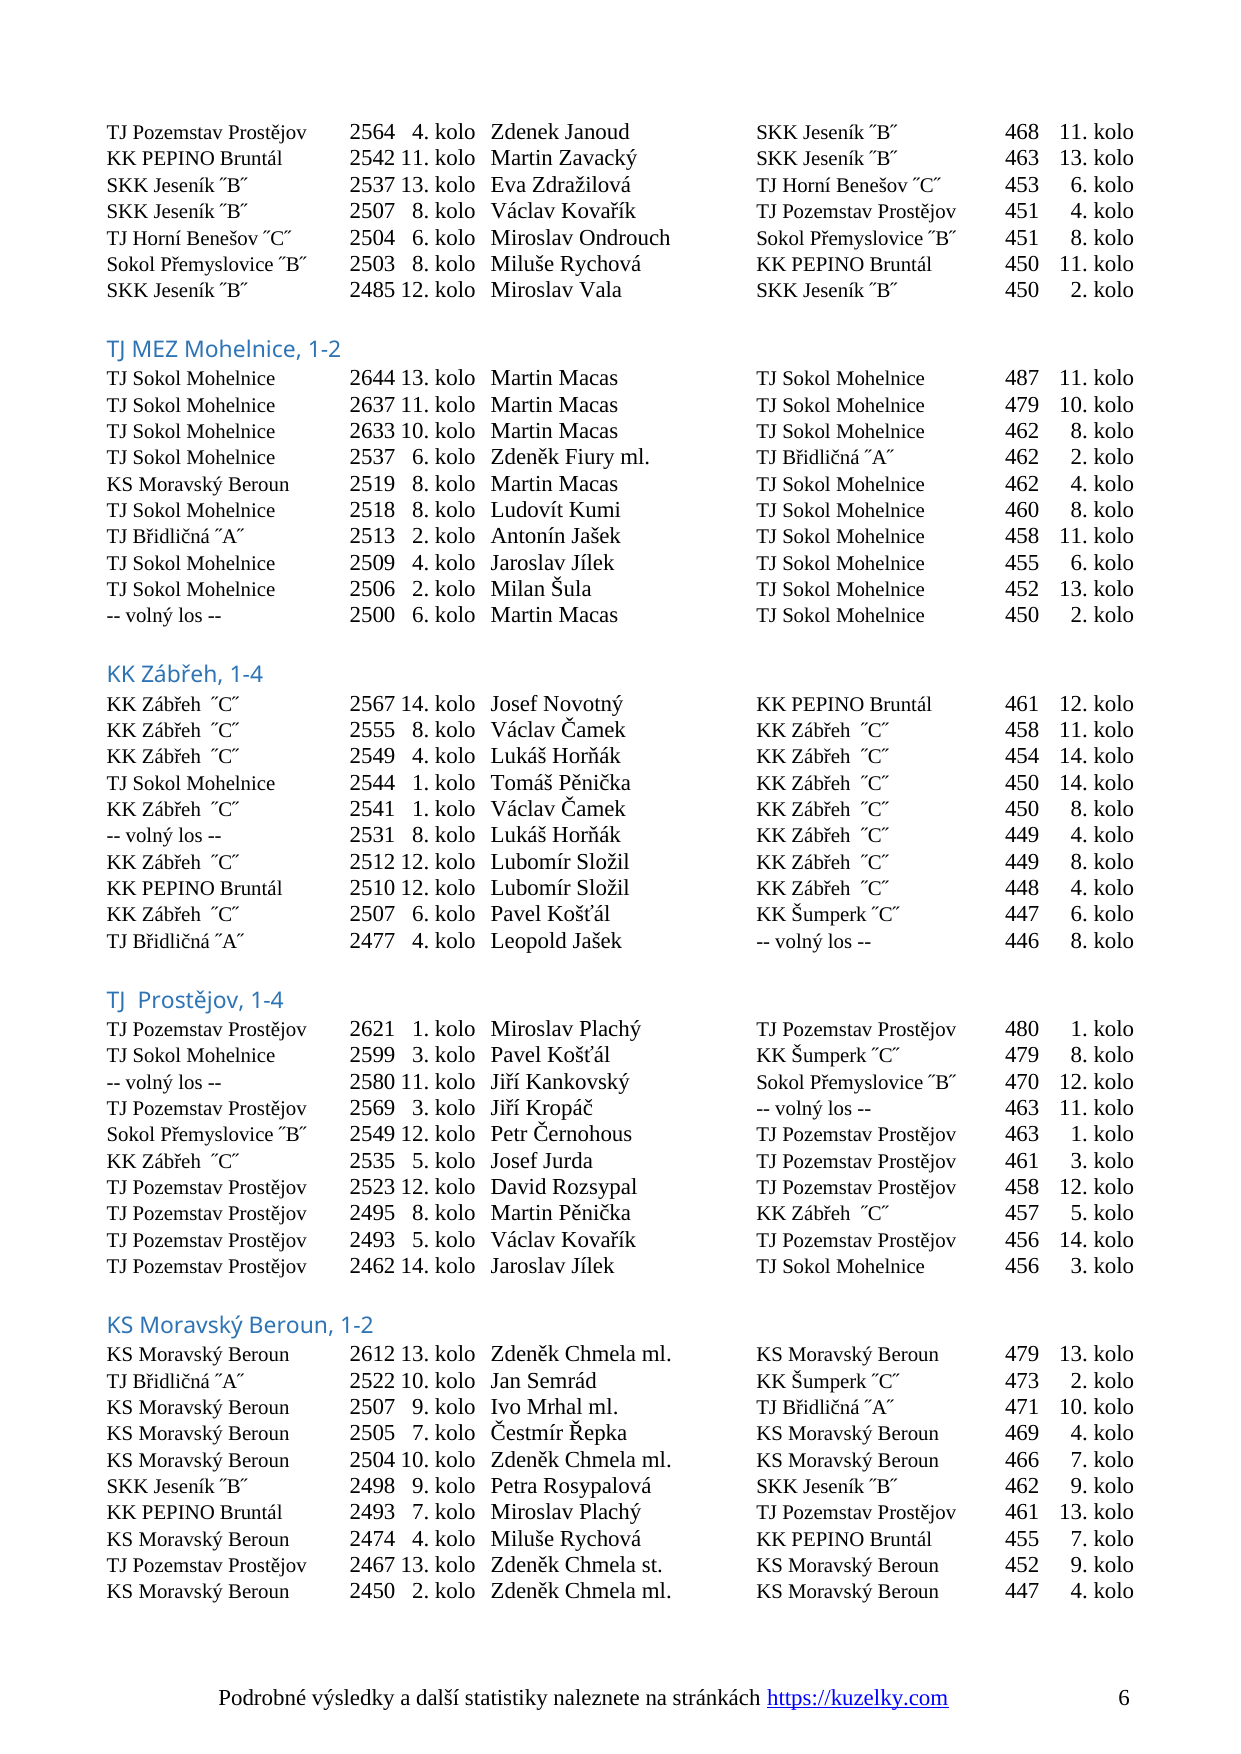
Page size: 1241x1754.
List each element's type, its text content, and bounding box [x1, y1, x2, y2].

text SKK Jeseník ˝B˝ 2485 12. kolo Miroslav Vala SKK Jeseník ˝B˝ 450 2. kolo [106, 276, 1134, 303]
text TJ Pozemstav Prostějov 2495 8. kolo Martin Pěnička KK Zábřeh ˝C˝ 457 5. kolo [106, 1199, 1134, 1226]
text TJ Pozemstav Prostějov 2493 5. kolo Václav Kovařík TJ Pozemstav Prostějov 456 14. kolo [106, 1226, 1134, 1252]
text KS Moravský Beroun 2504 10. kolo Zdeněk Chmela ml. KS Moravský Beroun 466 7. kolo [106, 1446, 1134, 1472]
text KK PEPINO Bruntál 2542 11. kolo Martin Zavacký SKK Jeseník ˝B˝ 463 13. kolo [106, 144, 1134, 171]
text TJ Pozemstav Prostějov 2462 14. kolo Jaroslav Jílek TJ Sokol Mohelnice 456 3. kolo [106, 1252, 1134, 1278]
text TJ Sokol Mohelnice 2544 1. kolo Tomáš Pěnička KK Zábřeh ˝C˝ 450 14. kolo [106, 769, 1134, 795]
text TJ Břidličná ˝A˝ 2477 4. kolo Leopold Jašek -- volný los -- 446 8. kolo [106, 927, 1134, 953]
subtitle TJ MEZ Mohelnice, 1-2 [106, 333, 1134, 364]
text Sokol Přemyslovice ˝B˝ 2549 12. kolo Petr Černohous TJ Pozemstav Prostějov 463 1. kolo [106, 1120, 1134, 1147]
text KS Moravský Beroun 2474 4. kolo Miluše Rychová KK PEPINO Bruntál 455 7. kolo [106, 1525, 1134, 1551]
text TJ Břidličná ˝A˝ 2522 10. kolo Jan Semrád KK Šumperk ˝C˝ 473 2. kolo [106, 1367, 1134, 1393]
text KS Moravský Beroun 2450 2. kolo Zdeněk Chmela ml. KS Moravský Beroun 447 4. kolo [106, 1577, 1134, 1604]
text TJ Sokol Mohelnice 2509 4. kolo Jaroslav Jílek TJ Sokol Mohelnice 455 6. kolo [106, 549, 1134, 575]
text TJ Sokol Mohelnice 2644 13. kolo Martin Macas TJ Sokol Mohelnice 487 11. kolo [106, 364, 1134, 391]
text TJ Pozemstav Prostějov 2569 3. kolo Jiří Kropáč -- volný los -- 463 11. kolo [106, 1094, 1134, 1120]
text TJ Sokol Mohelnice 2633 10. kolo Martin Macas TJ Sokol Mohelnice 462 8. kolo [106, 417, 1134, 443]
text KS Moravský Beroun 2519 8. kolo Martin Macas TJ Sokol Mohelnice 462 4. kolo [106, 470, 1134, 496]
text -- volný los -- 2500 6. kolo Martin Macas TJ Sokol Mohelnice 450 2. kolo [106, 602, 1134, 628]
text TJ Pozemstav Prostějov 2564 4. kolo Zdenek Janoud SKK Jeseník ˝B˝ 468 11. kolo [106, 118, 1134, 144]
text KK Zábřeh ˝C˝ 2567 14. kolo Josef Novotný KK PEPINO Bruntál 461 12. kolo [106, 690, 1134, 716]
text KK Zábřeh ˝C˝ 2549 4. kolo Lukáš Horňák KK Zábřeh ˝C˝ 454 14. kolo [106, 742, 1134, 769]
text KK Zábřeh ˝C˝ 2541 1. kolo Václav Čamek KK Zábřeh ˝C˝ 450 8. kolo [106, 795, 1134, 821]
text SKK Jeseník ˝B˝ 2498 9. kolo Petra Rosypalová SKK Jeseník ˝B˝ 462 9. kolo [106, 1472, 1134, 1498]
text KS Moravský Beroun 2507 9. kolo Ivo Mrhal ml. TJ Břidličná ˝A˝ 471 10. kolo [106, 1393, 1134, 1419]
text KK PEPINO Bruntál 2493 7. kolo Miroslav Plachý TJ Pozemstav Prostějov 461 13. kolo [106, 1498, 1134, 1525]
subtitle KS Moravský Beroun, 1-2 [106, 1309, 1134, 1340]
text KK Zábřeh ˝C˝ 2512 12. kolo Lubomír Složil KK Zábřeh ˝C˝ 449 8. kolo [106, 848, 1134, 874]
text TJ Sokol Mohelnice 2599 3. kolo Pavel Košťál KK Šumperk ˝C˝ 479 8. kolo [106, 1041, 1134, 1068]
text TJ Pozemstav Prostějov 2523 12. kolo David Rozsypal TJ Pozemstav Prostějov 458 12. kolo [106, 1173, 1134, 1199]
text -- volný los -- 2531 8. kolo Lukáš Horňák KK Zábřeh ˝C˝ 449 4. kolo [106, 821, 1134, 848]
text KK Zábřeh ˝C˝ 2535 5. kolo Josef Jurda TJ Pozemstav Prostějov 461 3. kolo [106, 1147, 1134, 1173]
text KK Zábřeh ˝C˝ 2555 8. kolo Václav Čamek KK Zábřeh ˝C˝ 458 11. kolo [106, 716, 1134, 742]
subtitle KK Zábřeh, 1-4 [106, 658, 1134, 690]
text KS Moravský Beroun 2612 13. kolo Zdeněk Chmela ml. KS Moravský Beroun 479 13. kolo [106, 1340, 1134, 1367]
text TJ Sokol Mohelnice 2637 11. kolo Martin Macas TJ Sokol Mohelnice 479 10. kolo [106, 391, 1134, 417]
text TJ Pozemstav Prostějov 2621 1. kolo Miroslav Plachý TJ Pozemstav Prostějov 480 1. kolo [106, 1015, 1134, 1041]
text TJ Sokol Mohelnice 2506 2. kolo Milan Šula TJ Sokol Mohelnice 452 13. kolo [106, 575, 1134, 602]
text TJ Sokol Mohelnice 2537 6. kolo Zdeněk Fiury ml. TJ Břidličná ˝A˝ 462 2. kolo [106, 443, 1134, 470]
text TJ Pozemstav Prostějov 2467 13. kolo Zdeněk Chmela st. KS Moravský Beroun 452 9. kolo [106, 1551, 1134, 1577]
text KS Moravský Beroun 2505 7. kolo Čestmír Řepka KS Moravský Beroun 469 4. kolo [106, 1419, 1134, 1446]
text TJ Horní Benešov ˝C˝ 2504 6. kolo Miroslav Ondrouch Sokol Přemyslovice ˝B˝ 451 8. kolo [106, 223, 1134, 250]
text KK PEPINO Bruntál 2510 12. kolo Lubomír Složil KK Zábřeh ˝C˝ 448 4. kolo [106, 874, 1134, 901]
text TJ Břidličná ˝A˝ 2513 2. kolo Antonín Jašek TJ Sokol Mohelnice 458 11. kolo [106, 522, 1134, 549]
subtitle TJ Prostějov, 1-4 [106, 984, 1134, 1015]
text -- volný los -- 2580 11. kolo Jiří Kankovský Sokol Přemyslovice ˝B˝ 470 12. kolo [106, 1068, 1134, 1094]
text SKK Jeseník ˝B˝ 2537 13. kolo Eva Zdražilová TJ Horní Benešov ˝C˝ 453 6. kolo [106, 171, 1134, 197]
text TJ Sokol Mohelnice 2518 8. kolo Ludovít Kumi TJ Sokol Mohelnice 460 8. kolo [106, 496, 1134, 522]
text KK Zábřeh ˝C˝ 2507 6. kolo Pavel Košťál KK Šumperk ˝C˝ 447 6. kolo [106, 901, 1134, 927]
text Sokol Přemyslovice ˝B˝ 2503 8. kolo Miluše Rychová KK PEPINO Bruntál 450 11. kolo [106, 250, 1134, 276]
text SKK Jeseník ˝B˝ 2507 8. kolo Václav Kovařík TJ Pozemstav Prostějov 451 4. kolo [106, 197, 1134, 223]
